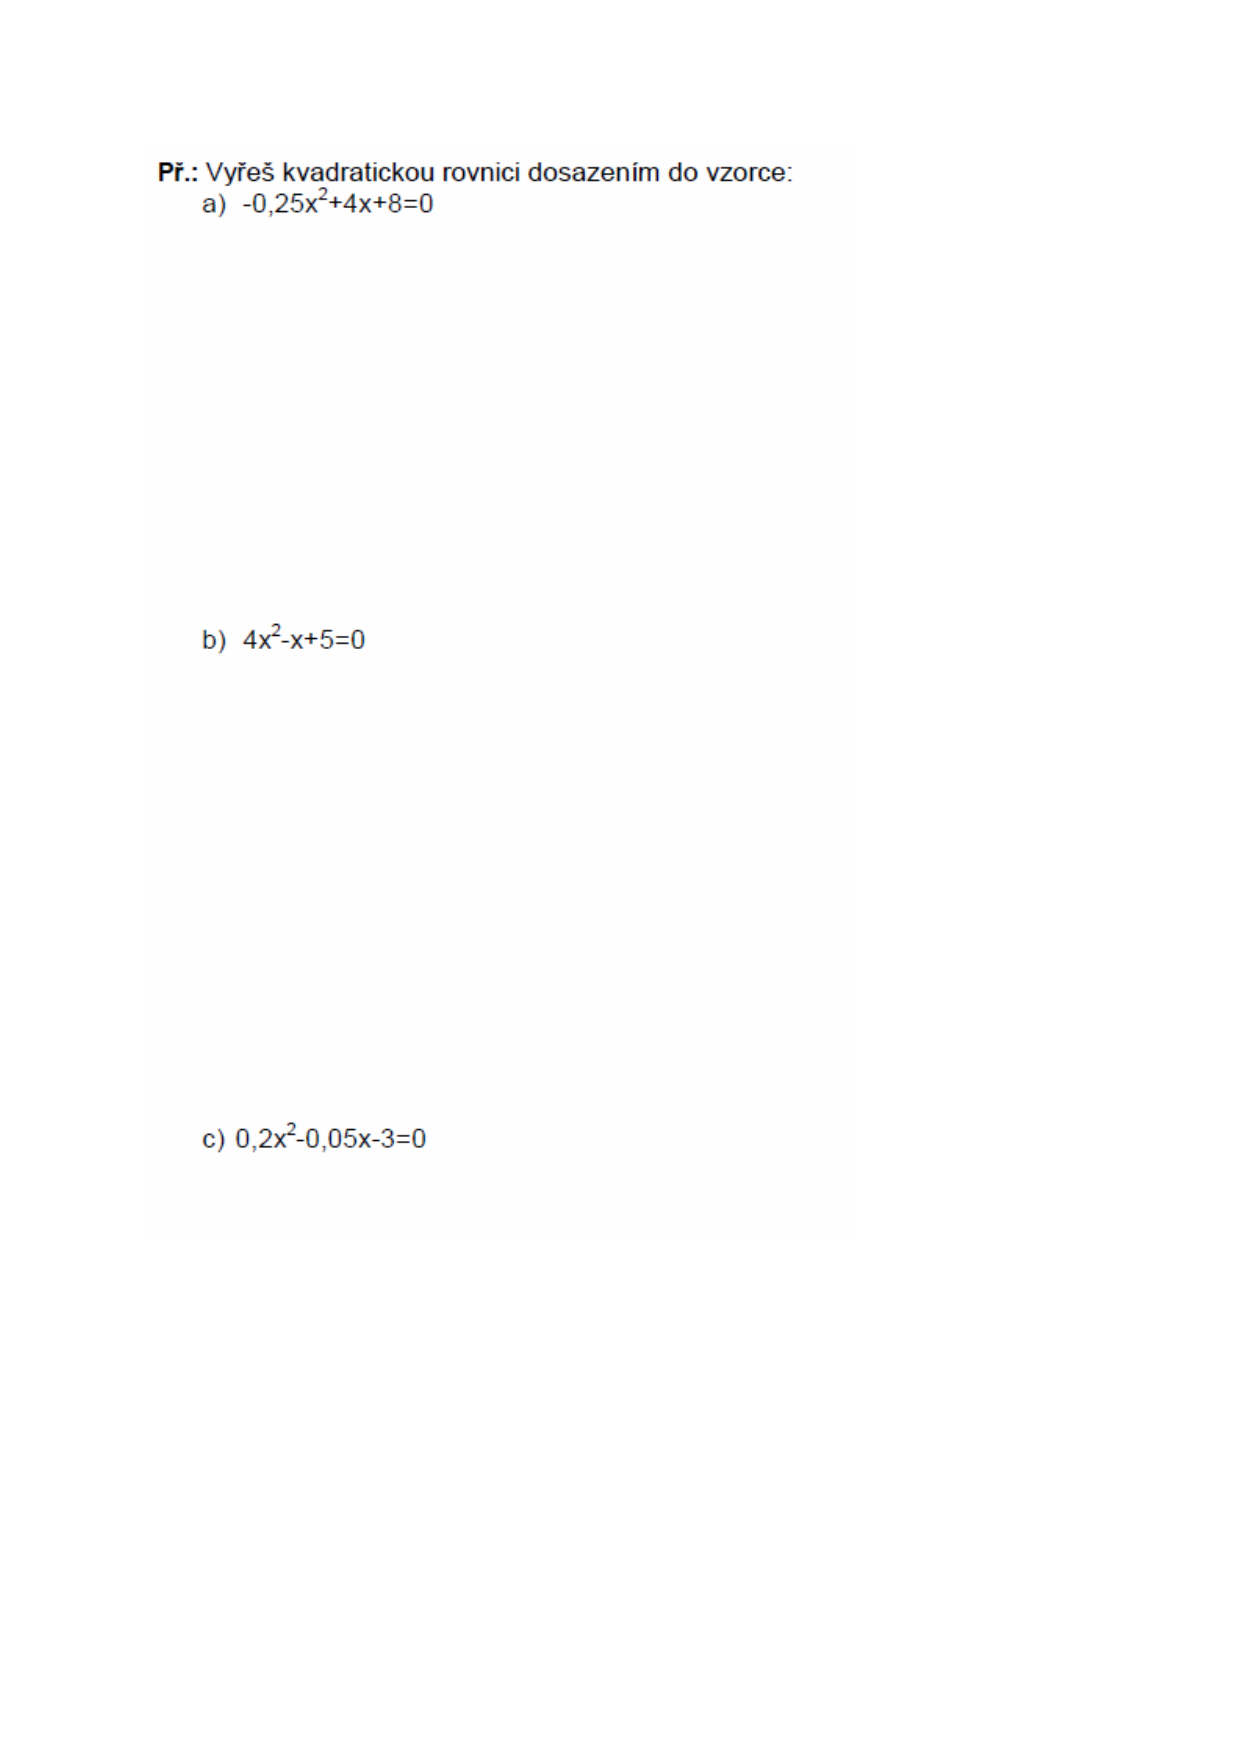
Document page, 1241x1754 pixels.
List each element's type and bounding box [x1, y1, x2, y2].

picture [147, 147, 851, 1237]
